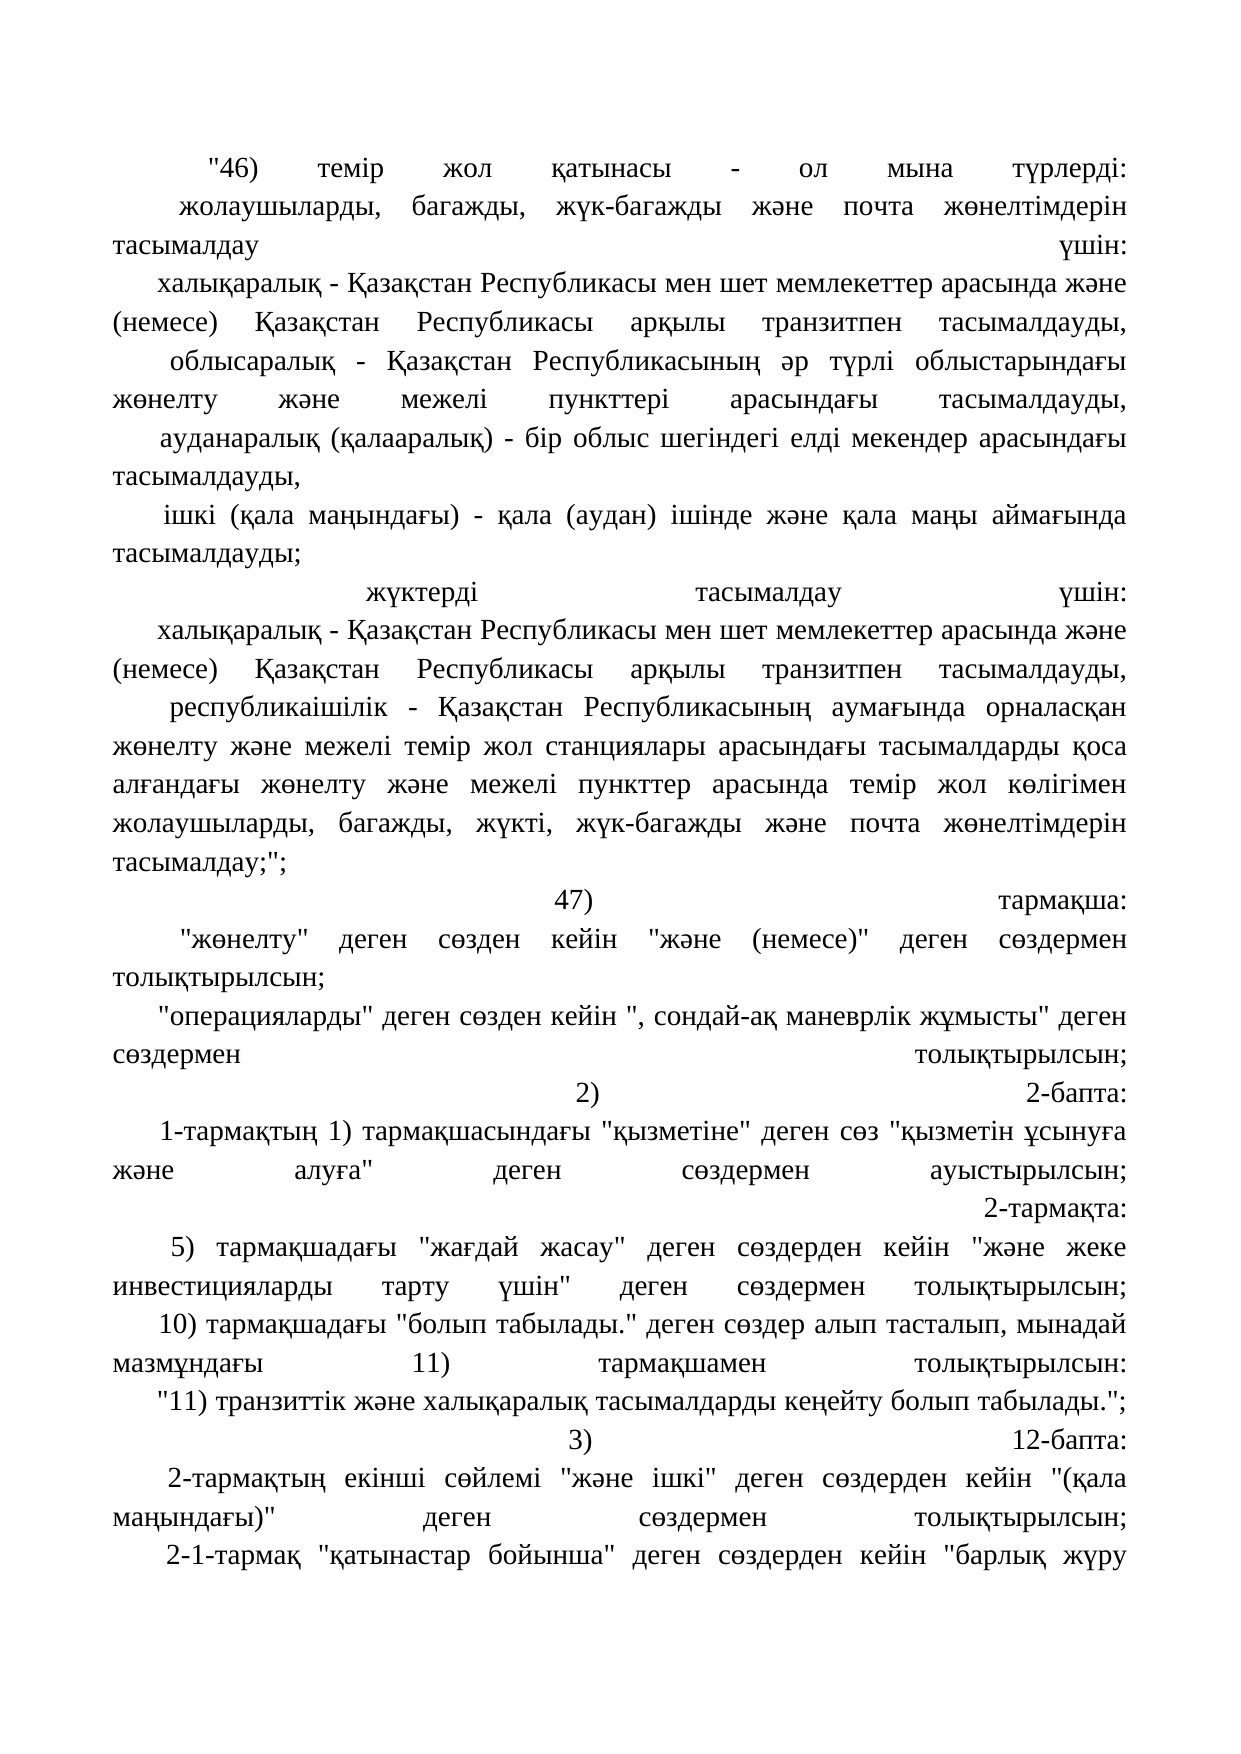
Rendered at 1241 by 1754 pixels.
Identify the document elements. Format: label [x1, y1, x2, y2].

text [112, 150, 1128, 1571]
